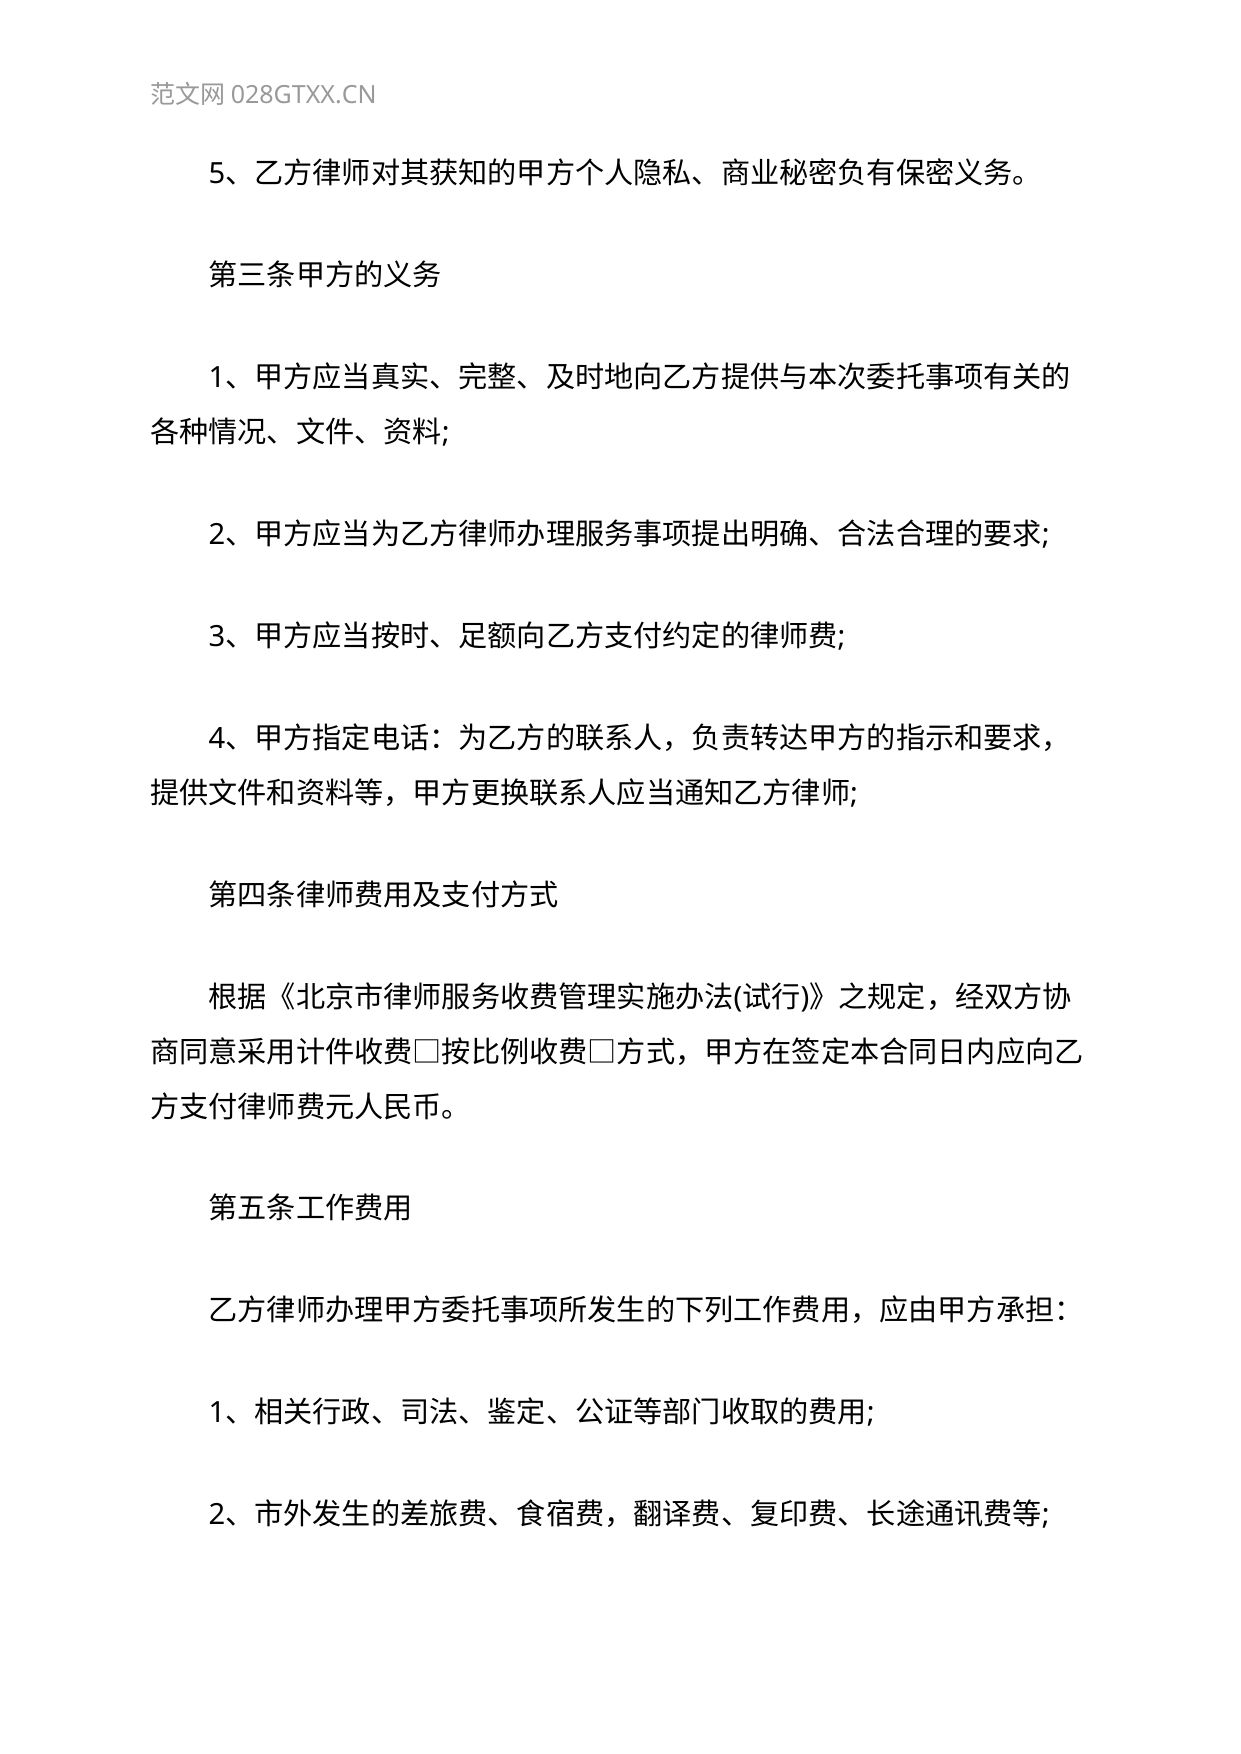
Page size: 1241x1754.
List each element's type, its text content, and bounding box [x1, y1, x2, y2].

text 第四条律师费用及支付方式 [150, 872, 1090, 914]
text 1、甲方应当真实、完整、及时地向乙方提供与本次委托事项有关的各种情况、文件、资料; [150, 354, 1090, 451]
text 4、甲方指定电话：为乙方的联系人，负责转达甲方的指示和要求，提供文件和资料等，甲方更换联系人应当通知乙方律师; [150, 715, 1090, 812]
text 1、相关行政、司法、鉴定、公证等部门收取的费用; [150, 1389, 1090, 1431]
text 2、甲方应当为乙方律师办理服务事项提出明确、合法合理的要求; [150, 511, 1090, 553]
text 2、市外发生的差旅费、食宿费，翻译费、复印费、长途通讯费等; [150, 1491, 1090, 1533]
text 乙方律师办理甲方委托事项所发生的下列工作费用，应由甲方承担： [150, 1287, 1090, 1329]
text 5、乙方律师对其获知的甲方个人隐私、商业秘密负有保密义务。 [150, 150, 1090, 192]
text 第五条工作费用 [150, 1185, 1090, 1227]
text 3、甲方应当按时、足额向乙方支付约定的律师费; [150, 613, 1090, 655]
text 根据《北京市律师服务收费管理实施办法(试行)》之规定，经双方协商同意采用计件收费□按比例收费□方式，甲方在签定本合同日内应向乙方支付律师费元人民币。 [150, 973, 1090, 1126]
text 第三条甲方的义务 [150, 252, 1090, 294]
